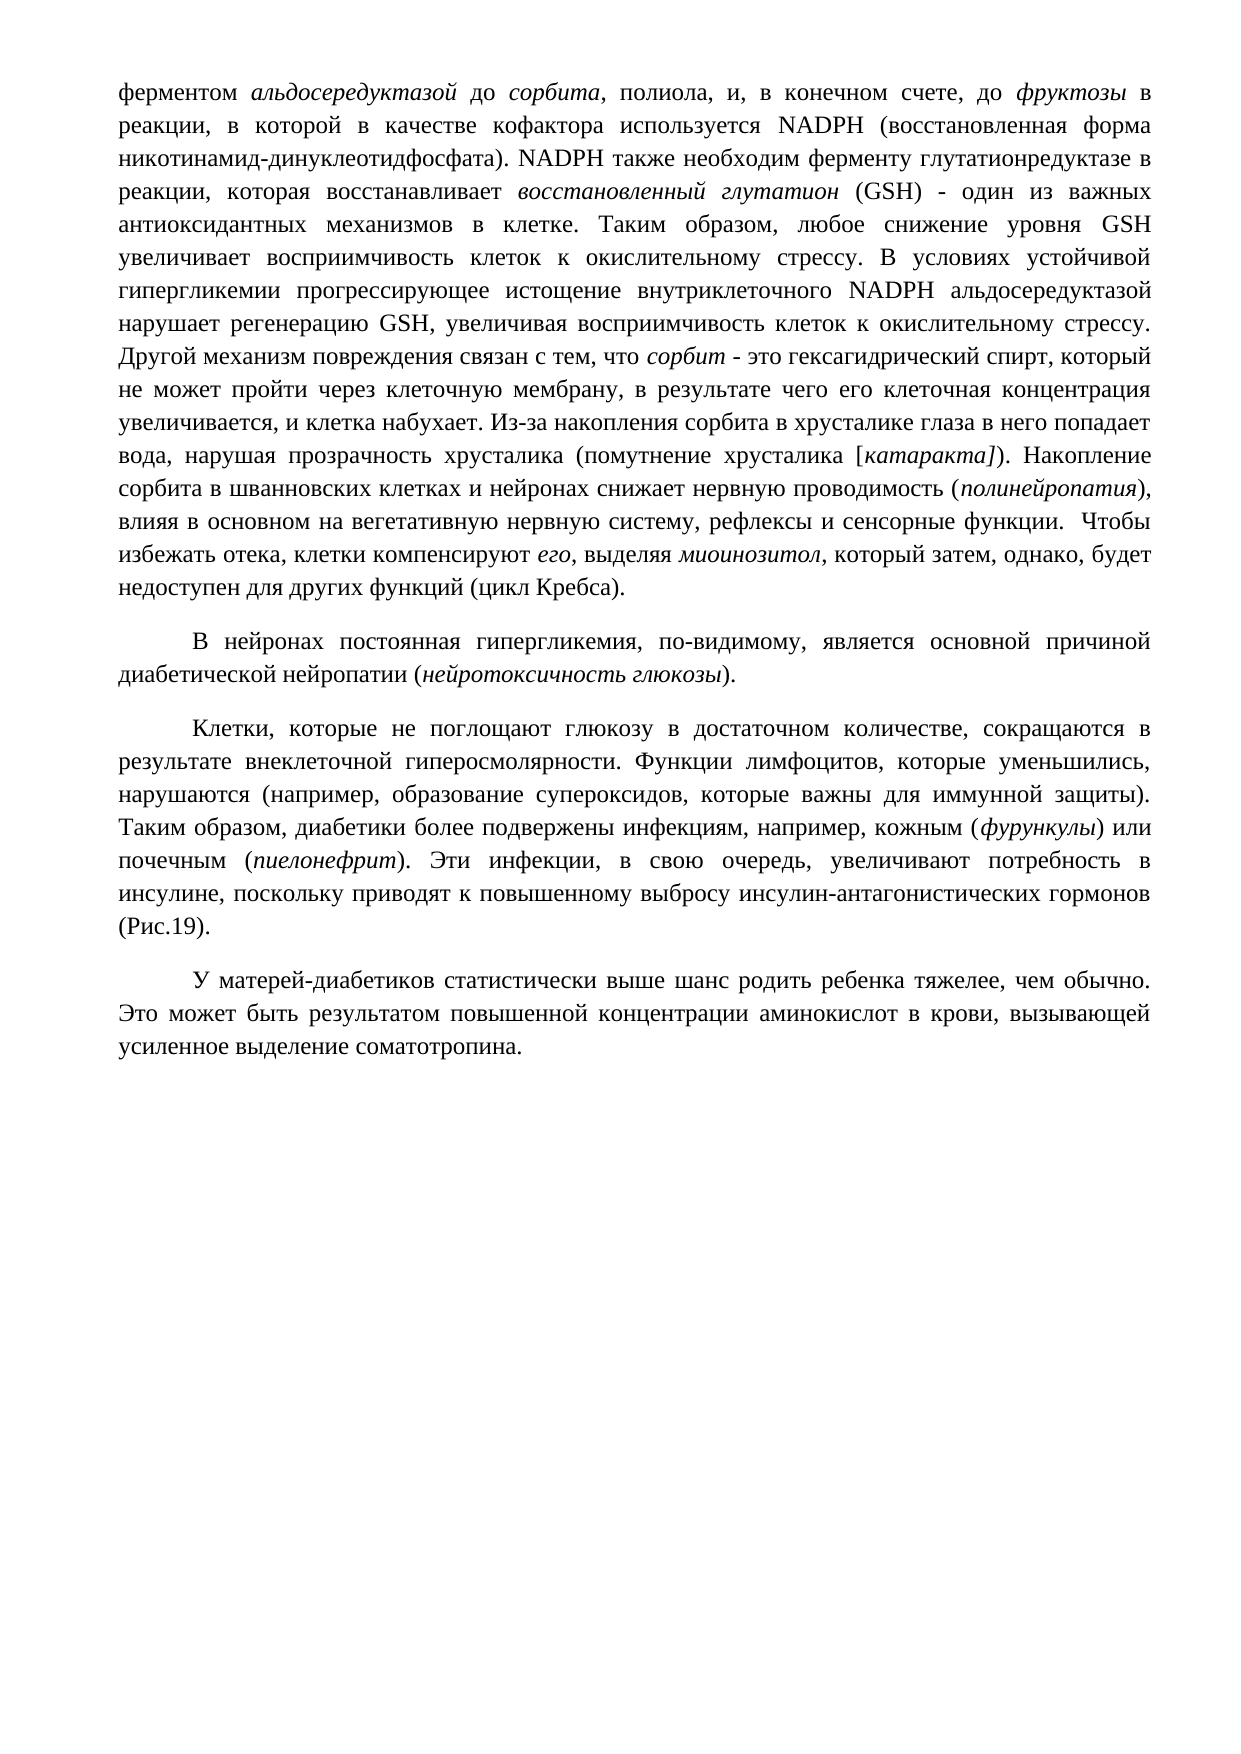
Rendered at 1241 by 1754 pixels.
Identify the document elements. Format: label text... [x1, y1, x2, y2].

text У матерей-диабетиков статистически выше шанс родить ребенка тяжелее, чем обычно. Это может быть результатом повышенной концентрации аминокислот в крови, вызывающей усиленное выделение соматотропина. [118, 965, 1152, 1059]
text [118, 77, 1152, 601]
text В нейронах постоянная гипергликемия, по-видимому, является основной причиной диабетической нейропатии (нейротоксичность глюкозы). [118, 626, 1152, 688]
text Клетки, которые не поглощают глюкозу в достаточном количестве, сокращаются в результате внеклеточной гиперосмолярности. Функции лимфоцитов, которые уменьшились, нарушаются (например, образование супероксидов, которые важны для иммунной защиты). Таким образом, диабетики более подвержены инфекциям, например, кожным (фурункулы) или почечным (пиелонефрит). Эти инфекции, в свою очередь, увеличивают потребность в инсулине, поскольку приводят к повышенному выбросу инсулин-антагонистических гормонов (Рис.19). [118, 713, 1152, 940]
